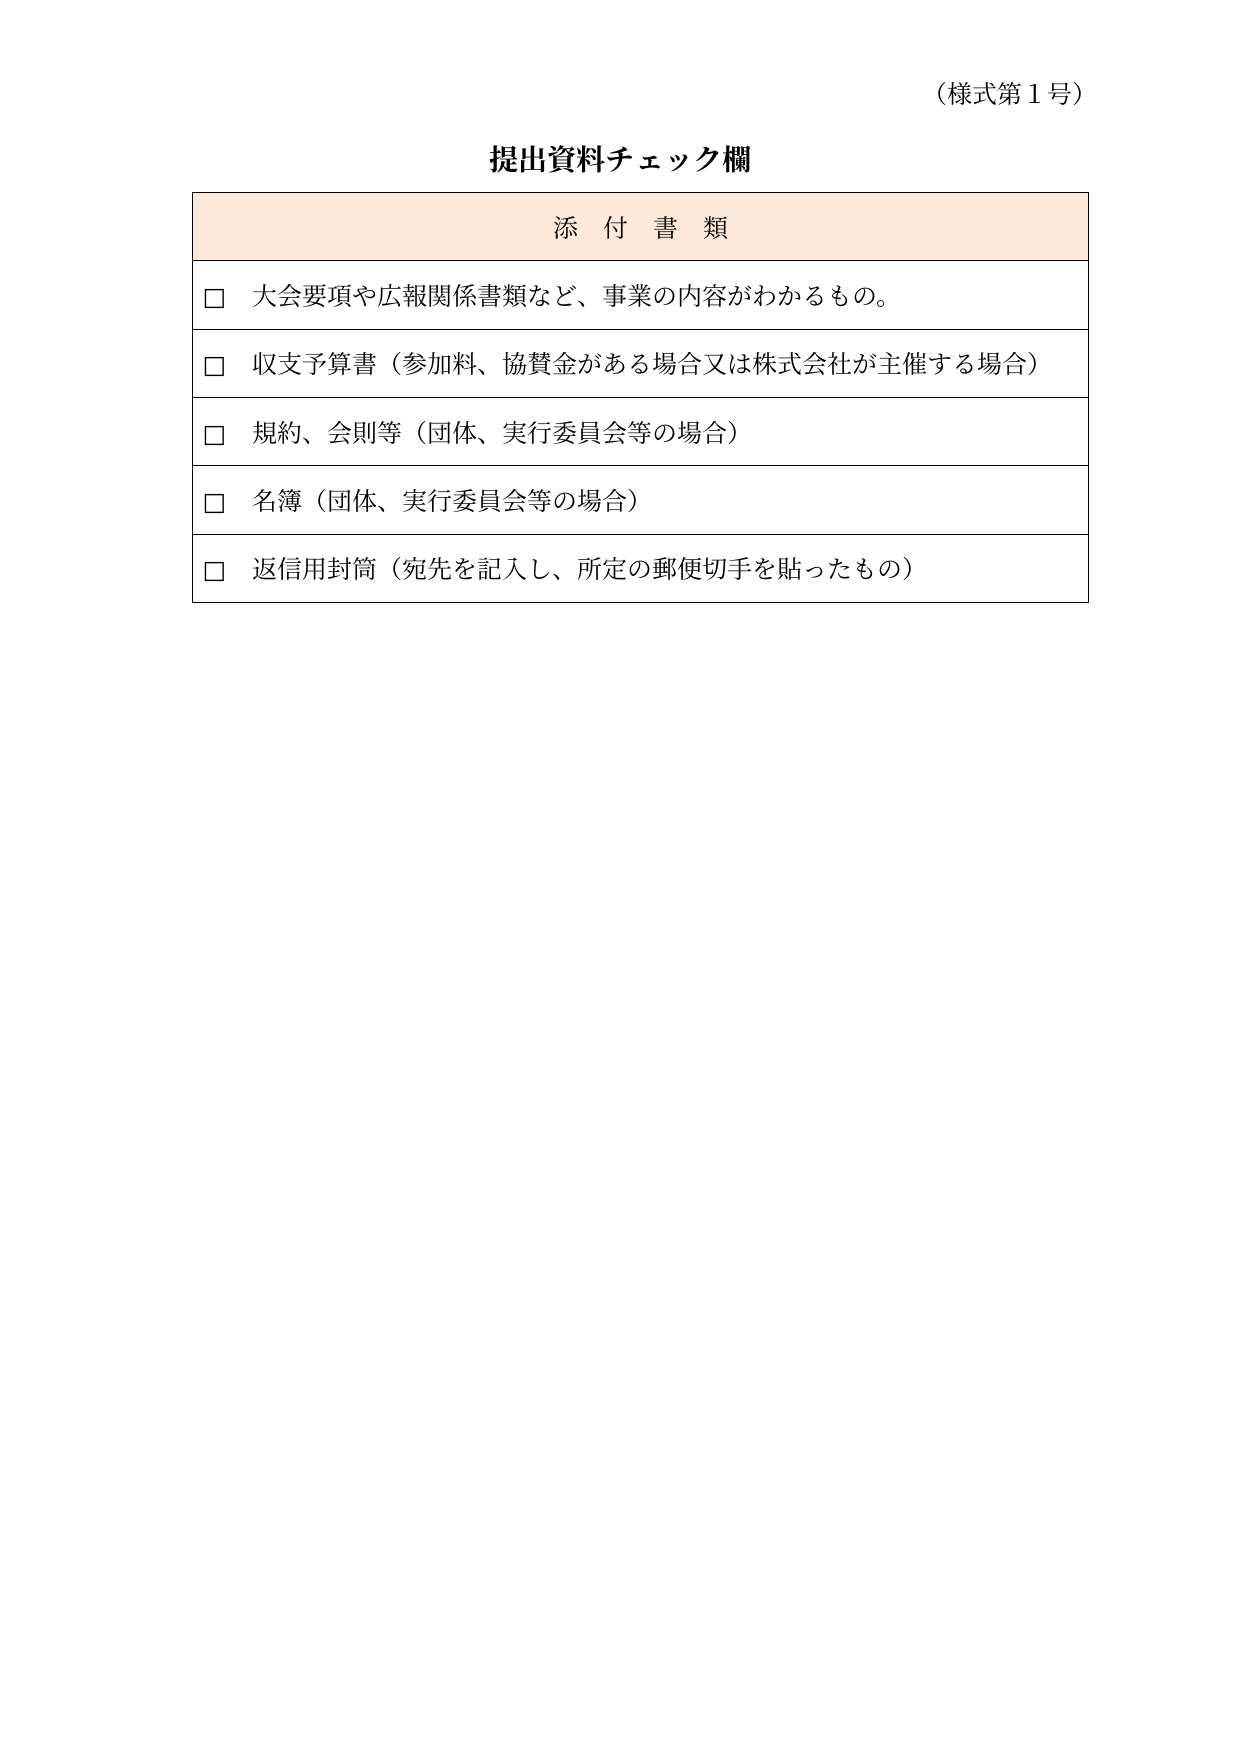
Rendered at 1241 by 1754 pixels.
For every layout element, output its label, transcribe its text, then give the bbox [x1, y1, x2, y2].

text 提出資料チェック欄 [118, 124, 1122, 192]
table_header 添 付 書 類 [193, 193, 1088, 260]
table_cell □ 返信用封筒（宛先を記入し、所定の郵便切手を貼ったもの） [193, 535, 1088, 602]
table_cell □ 規約、会則等（団体、実行委員会等の場合） [193, 398, 1088, 465]
table_cell □ 名簿（団体、実行委員会等の場合） [193, 466, 1088, 533]
table_cell □ 大会要項や広報関係書類など、事業の内容がわかるもの。 [193, 261, 1088, 328]
table_cell □ 収支予算書（参加料、協賛金がある場合又は株式会社が主催する場合） [193, 330, 1088, 397]
